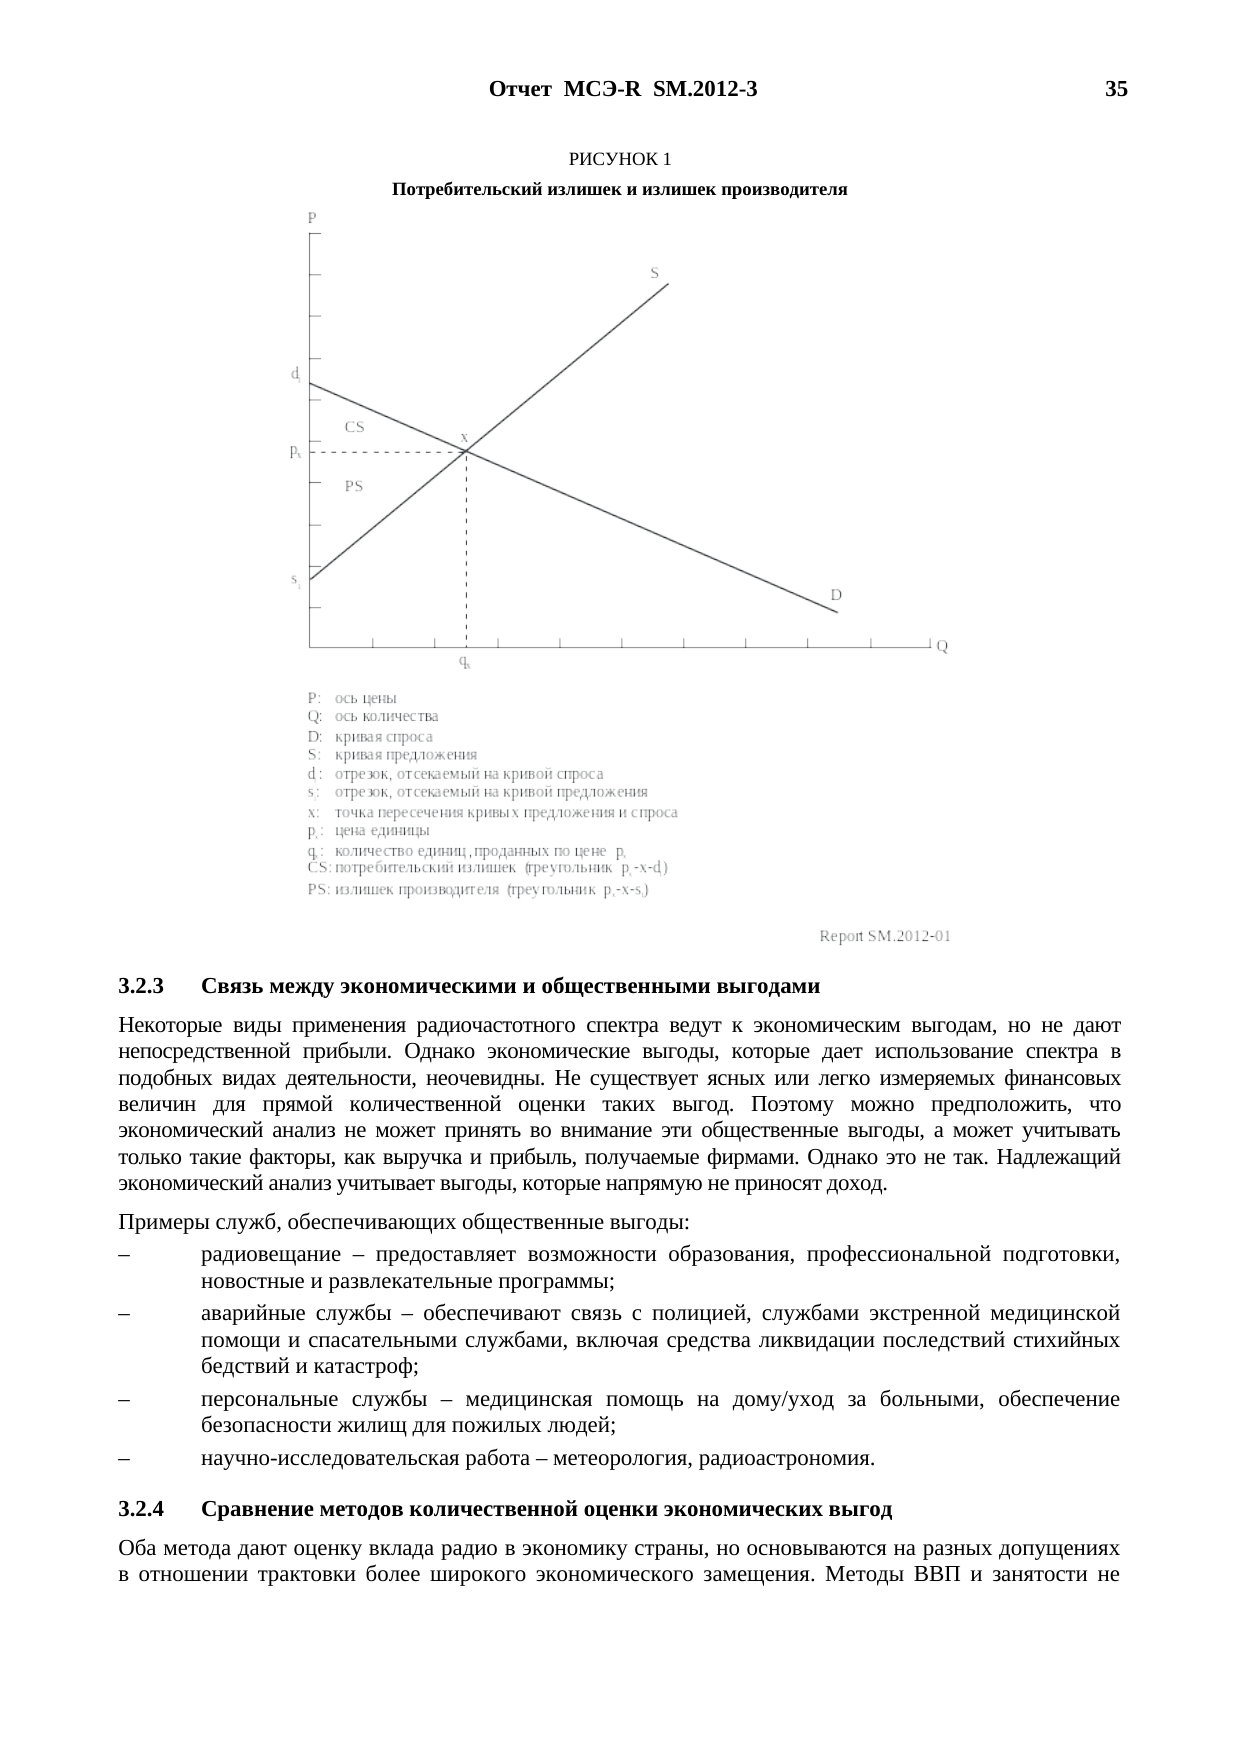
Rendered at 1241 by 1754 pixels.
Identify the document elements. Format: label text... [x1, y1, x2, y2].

text Примеры служб, обеспечивающих общественные выгоды: [118, 1208, 1122, 1234]
text – радиовещание – предоставляет возможности образования, профессиональной подготовки, новостные и развлекательные программы; [118, 1241, 1122, 1293]
text РИСУНОК 1 [118, 148, 1122, 169]
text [118, 1534, 1122, 1587]
text – научно-исследовательская работа – метеорология, радиоастрономия. [118, 1444, 1122, 1470]
subtitle 3.2.3 Связь между экономическими и общественными выгодами [118, 972, 1122, 998]
text – аварийные службы – обеспечивают связь с полицией, службами экстренной медицинской помощи и спасательными службами, включая средства ликвидации последствий стихийных бедствий и катастроф; [118, 1299, 1122, 1378]
subtitle 3.2.4 Сравнение методов количественной оценки экономических выгод [118, 1495, 1122, 1521]
text Некоторые виды применения радиочастотного спектра ведут к экономическим выгодам, но не дают непосредственной прибыли. Однако экономические выгоды, которые дает использование спектра в подобных видах деятельности, неочевидны. Не существует ясных или легко измеряемых финансовых величин для прямой количественной оценки таких выгод. Поэтому можно предположить, что экономический анализ не может принять во внимание эти общественные выгоды, а может учитывать только такие факторы, как выручка и прибыль, получаемые фирмами. Однако это не так. Надлежащий экономический анализ учитывает выгоды, которые напрямую не приносят доход. [118, 1011, 1122, 1195]
text – персональные службы – медицинская помощь на дому/уход за больными, обеспечение безопасности жилищ для пожилых людей; [118, 1385, 1122, 1437]
title Потребительский излишек и излишек производителя [118, 178, 1122, 199]
